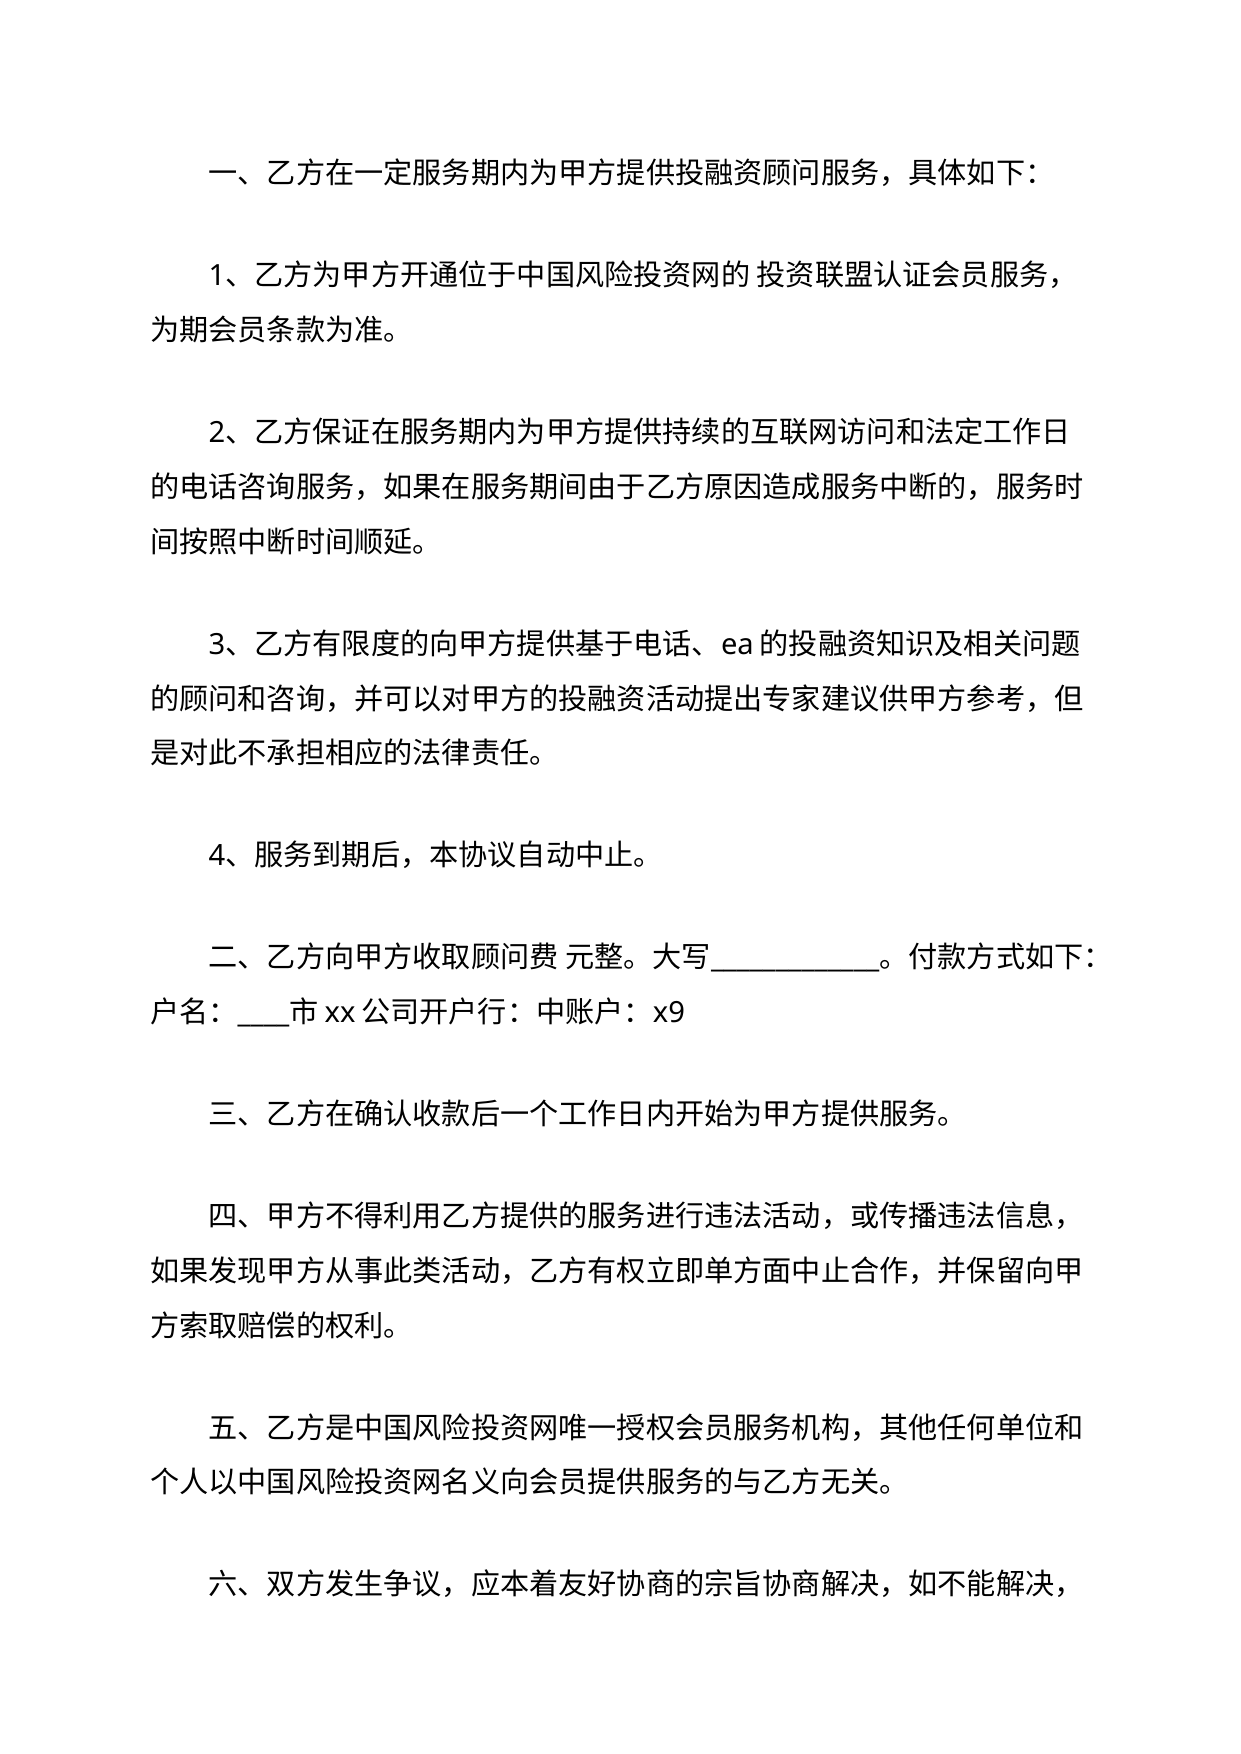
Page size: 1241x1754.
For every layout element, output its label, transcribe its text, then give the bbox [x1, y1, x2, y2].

text 二、乙方向甲方收取顾问费 元整。大写_____________。付款方式如下：户名：____市xx公司开户行：中账户：x9 [150, 934, 1090, 1031]
text 4、服务到期后，本协议自动中止。 [150, 832, 1090, 874]
text 四、甲方不得利用乙方提供的服务进行违法活动，或传播违法信息，如果发现甲方从事此类活动，乙方有权立即单方面中止合作，并保留向甲方索取赔偿的权利。 [150, 1193, 1090, 1345]
text 一、乙方在一定服务期内为甲方提供投融资顾问服务，具体如下： [150, 150, 1090, 192]
text 2、乙方保证在服务期内为甲方提供持续的互联网访问和法定工作日的电话咨询服务，如果在服务期间由于乙方原因造成服务中断的，服务时间按照中断时间顺延。 [150, 408, 1090, 561]
text 三、乙方在确认收款后一个工作日内开始为甲方提供服务。 [150, 1091, 1090, 1133]
text 五、乙方是中国风险投资网唯一授权会员服务机构，其他任何单位和个人以中国风险投资网名义向会员提供服务的与乙方无关。 [150, 1404, 1090, 1501]
text 3、乙方有限度的向甲方提供基于电话、ea的投融资知识及相关问题的顾问和咨询，并可以对甲方的投融资活动提出专家建议供甲方参考，但是对此不承担相应的法律责任。 [150, 620, 1090, 772]
text 1、乙方为甲方开通位于中国风险投资网的 投资联盟认证会员服务，为期会员条款为准。 [150, 252, 1090, 349]
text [150, 1561, 1090, 1603]
